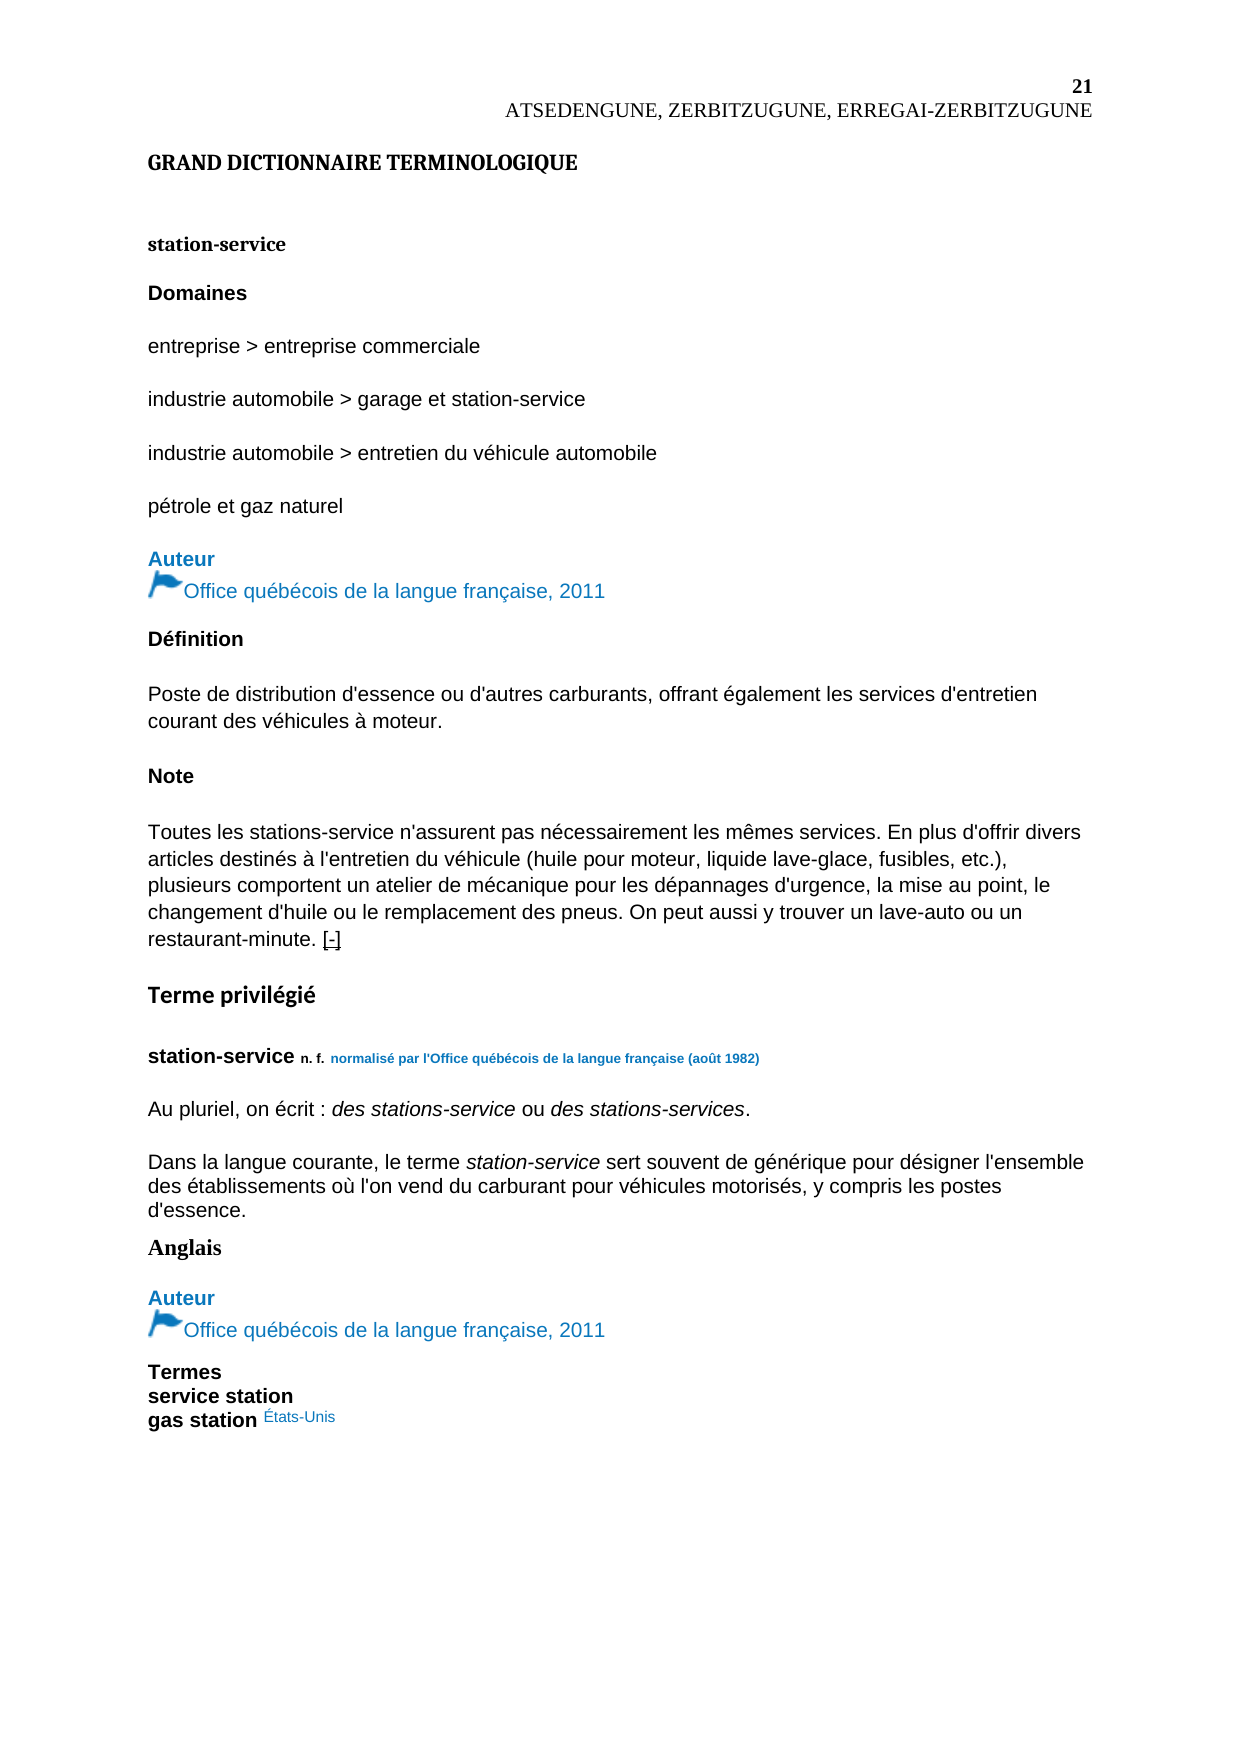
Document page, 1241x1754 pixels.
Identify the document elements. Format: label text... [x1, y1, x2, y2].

text entreprise > entreprise commerciale [148, 334, 1093, 358]
text Termes [148, 1357, 1093, 1384]
text Définition [148, 624, 1093, 650]
text Note [148, 762, 1093, 788]
text station-service n. f. normalisé par l'Office québécois de la langue française (août 1982) [148, 1044, 1093, 1068]
text service station [148, 1384, 1093, 1408]
text Au pluriel, on écrit : des stations-service ou des stations-services. [148, 1097, 1093, 1121]
text Office québécois de la langue française, 2011 [148, 1309, 1093, 1342]
text Anglais [148, 1234, 1093, 1261]
text Auteur [148, 1285, 1093, 1309]
text Terme privilégié [148, 979, 1093, 1010]
text gas station États-Unis [148, 1408, 1093, 1432]
picture [147, 570, 184, 599]
subtitle station-service [148, 233, 1093, 257]
text Domaines [148, 281, 1093, 305]
text industrie automobile > entretien du véhicule automobile [148, 440, 1093, 464]
text industrie automobile > garage et station-service [148, 387, 1093, 411]
text Toutes les stations-service n'assurent pas nécessairement les mêmes services. En plus d'offrir divers articles destinés à l'entretien du véhicule (huile pour moteur, liquide lave-glace, fusibles, etc.), plusieurs comportent un atelier de mécanique pour les dépannages d'urgence, la mise au point, le changement d'huile ou le remplacement des pneus. On peut aussi y trouver un lave-auto ou un restaurant-minute. [-] [148, 817, 1093, 950]
subtitle GRAND DICTIONNAIRE TERMINOLOGIQUE [148, 150, 1093, 176]
text pétrole et gaz naturel [148, 493, 1093, 517]
text Poste de distribution d'essence ou d'autres carburants, offrant également les services d'entretien courant des véhicules à moteur. [148, 679, 1093, 733]
text Auteur [148, 547, 1093, 571]
text Dans la langue courante, le terme station-service sert souvent de générique pour désigner l'ensemble des établissements où l'on vend du carburant pour véhicules motorisés, y compris les postes d'essence. [148, 1150, 1093, 1222]
text Office québécois de la langue française, 2011 [148, 571, 1093, 603]
picture [147, 1309, 184, 1338]
